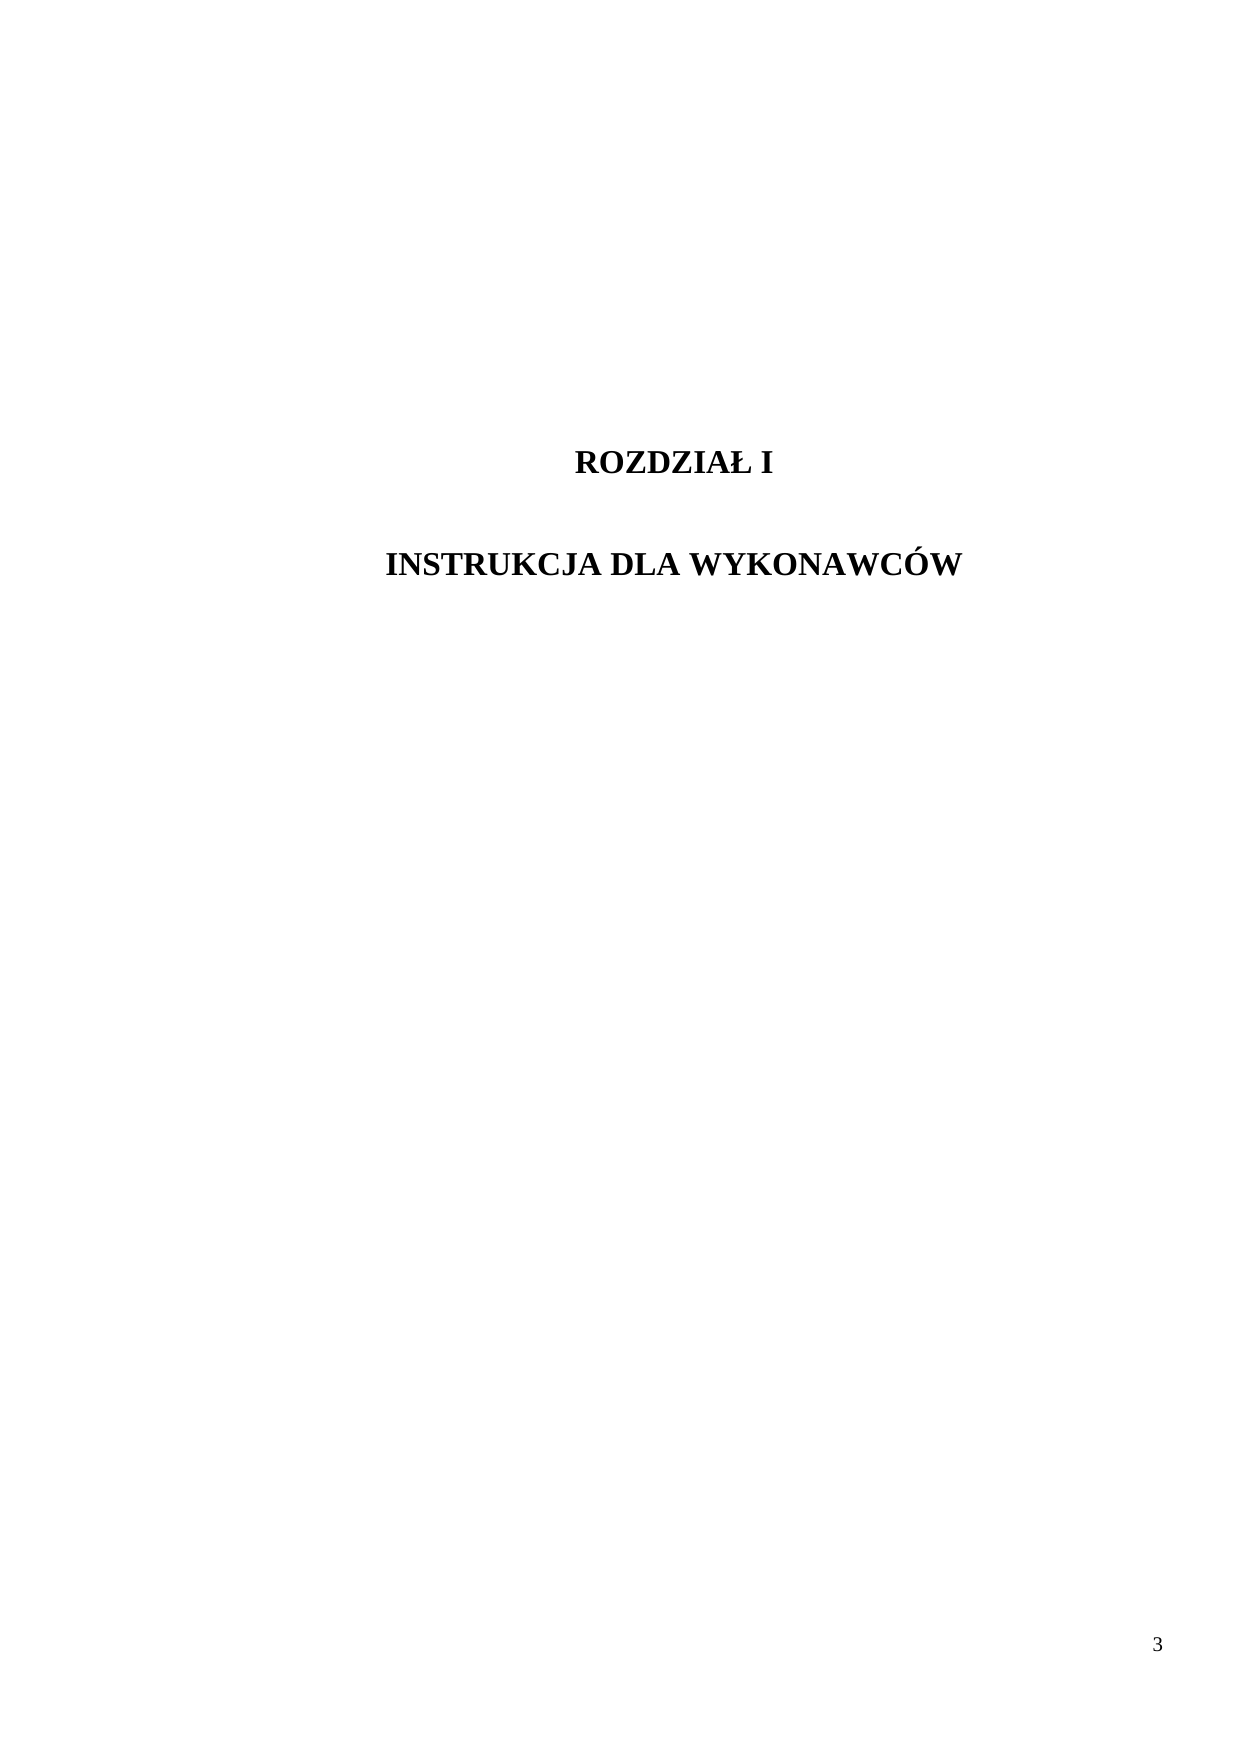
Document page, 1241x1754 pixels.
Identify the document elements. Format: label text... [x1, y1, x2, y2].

text ROZDZIAŁ I [186, 443, 1163, 481]
text INSTRUKCJA DLA WYKONAWCÓW [186, 544, 1163, 583]
